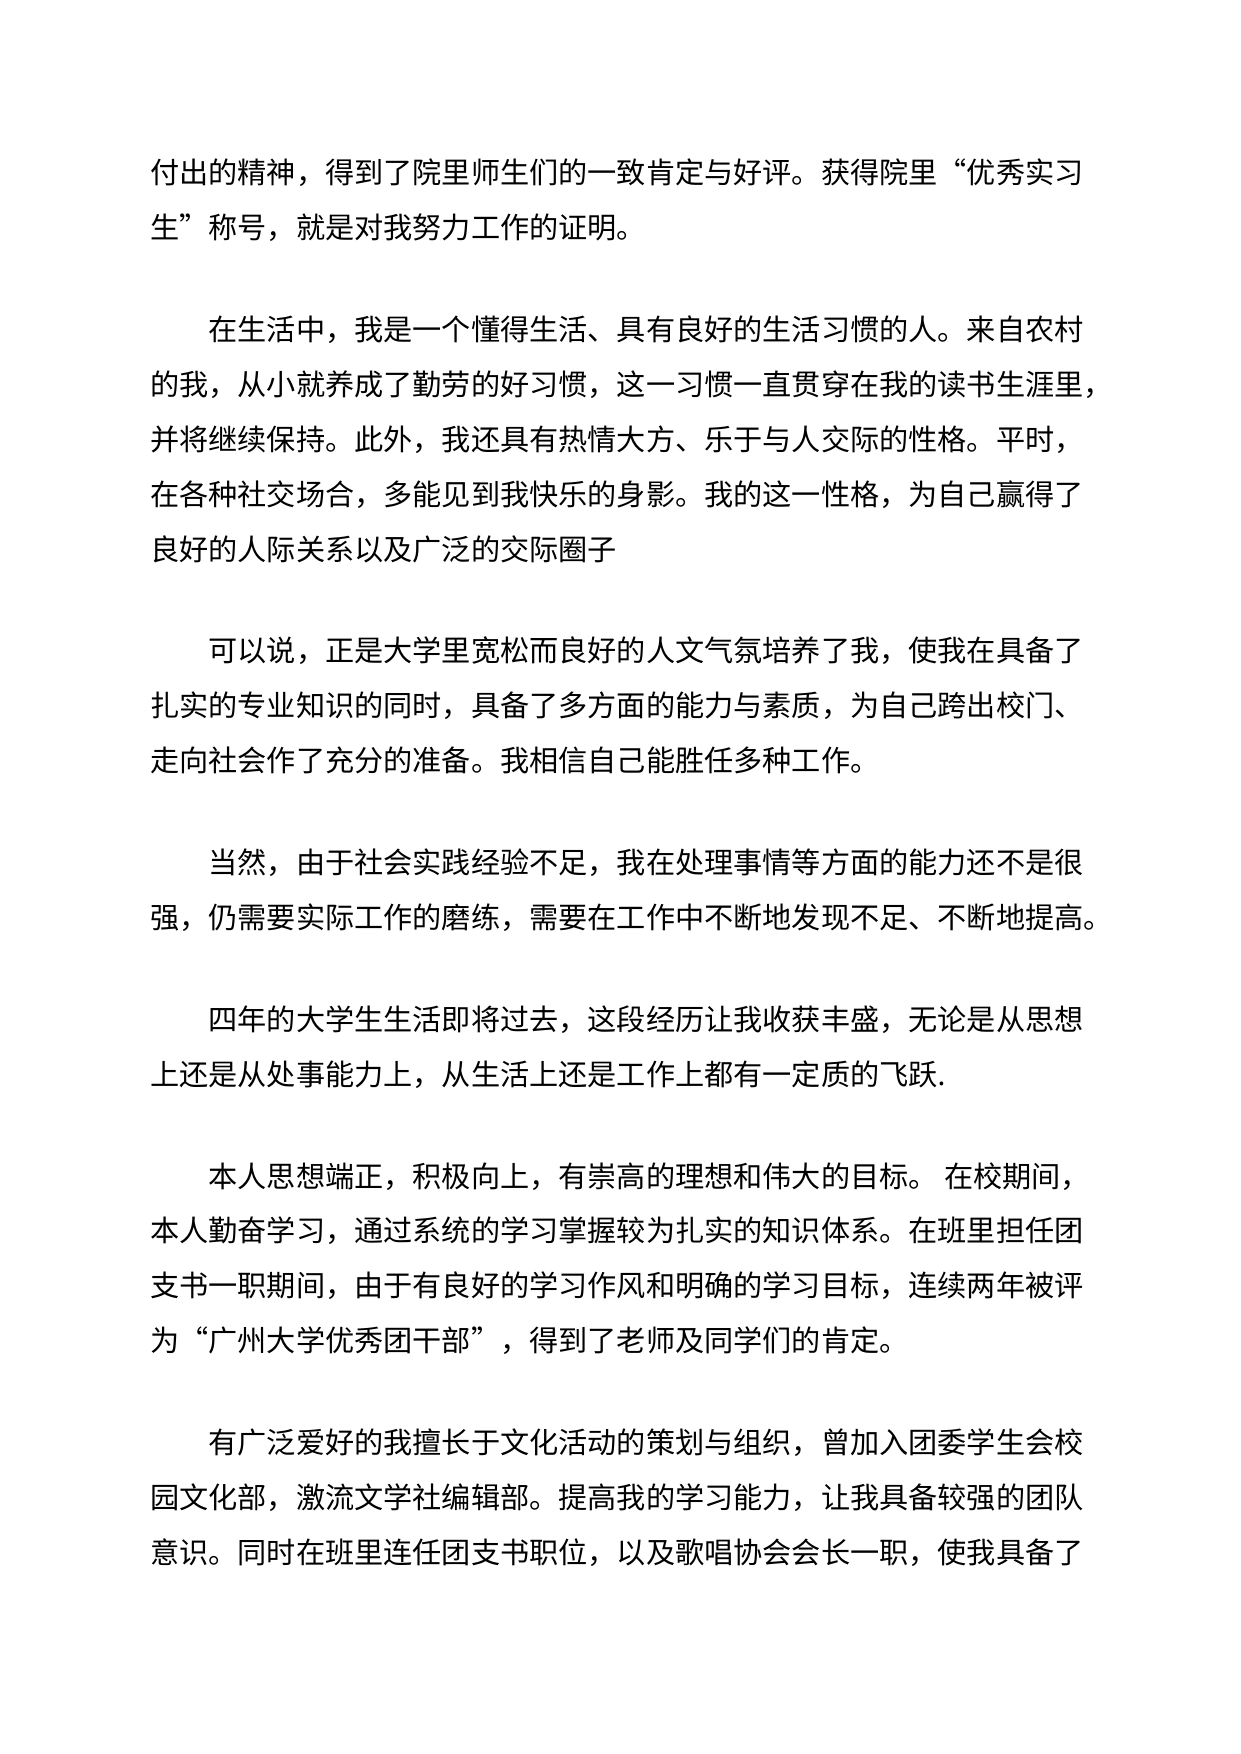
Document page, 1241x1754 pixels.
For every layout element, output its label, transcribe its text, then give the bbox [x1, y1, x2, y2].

text 本人思想端正，积极向上，有崇高的理想和伟大的目标。 在校期间，本人勤奋学习，通过系统的学习掌握较为扎实的知识体系。在班里担任团支书一职期间，由于有良好的学习作风和明确的学习目标，连续两年被评为“广州大学优秀团干部”，得到了老师及同学们的肯定。 [150, 1153, 1090, 1360]
text 可以说，正是大学里宽松而良好的人文气氛培养了我，使我在具备了扎实的专业知识的同时，具备了多方面的能力与素质，为自己跨出校门、走向社会作了充分的准备。我相信自己能胜任多种工作。 [150, 628, 1090, 780]
text 在生活中，我是一个懂得生活、具有良好的生活习惯的人。来自农村的我，从小就养成了勤劳的好习惯，这一习惯一直贯穿在我的读书生涯里，并将继续保持。此外，我还具有热情大方、乐于与人交际的性格。平时，在各种社交场合，多能见到我快乐的身影。我的这一性格，为自己赢得了良好的人际关系以及广泛的交际圈子 [150, 307, 1090, 568]
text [150, 150, 1090, 247]
text 四年的大学生生活即将过去，这段经历让我收获丰盛，无论是从思想上还是从处事能力上，从生活上还是工作上都有一定质的飞跃. [150, 996, 1090, 1093]
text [150, 1419, 1090, 1572]
text 当然，由于社会实践经验不足，我在处理事情等方面的能力还不是很强，仍需要实际工作的磨练，需要在工作中不断地发现不足、不断地提高。 [150, 839, 1090, 937]
